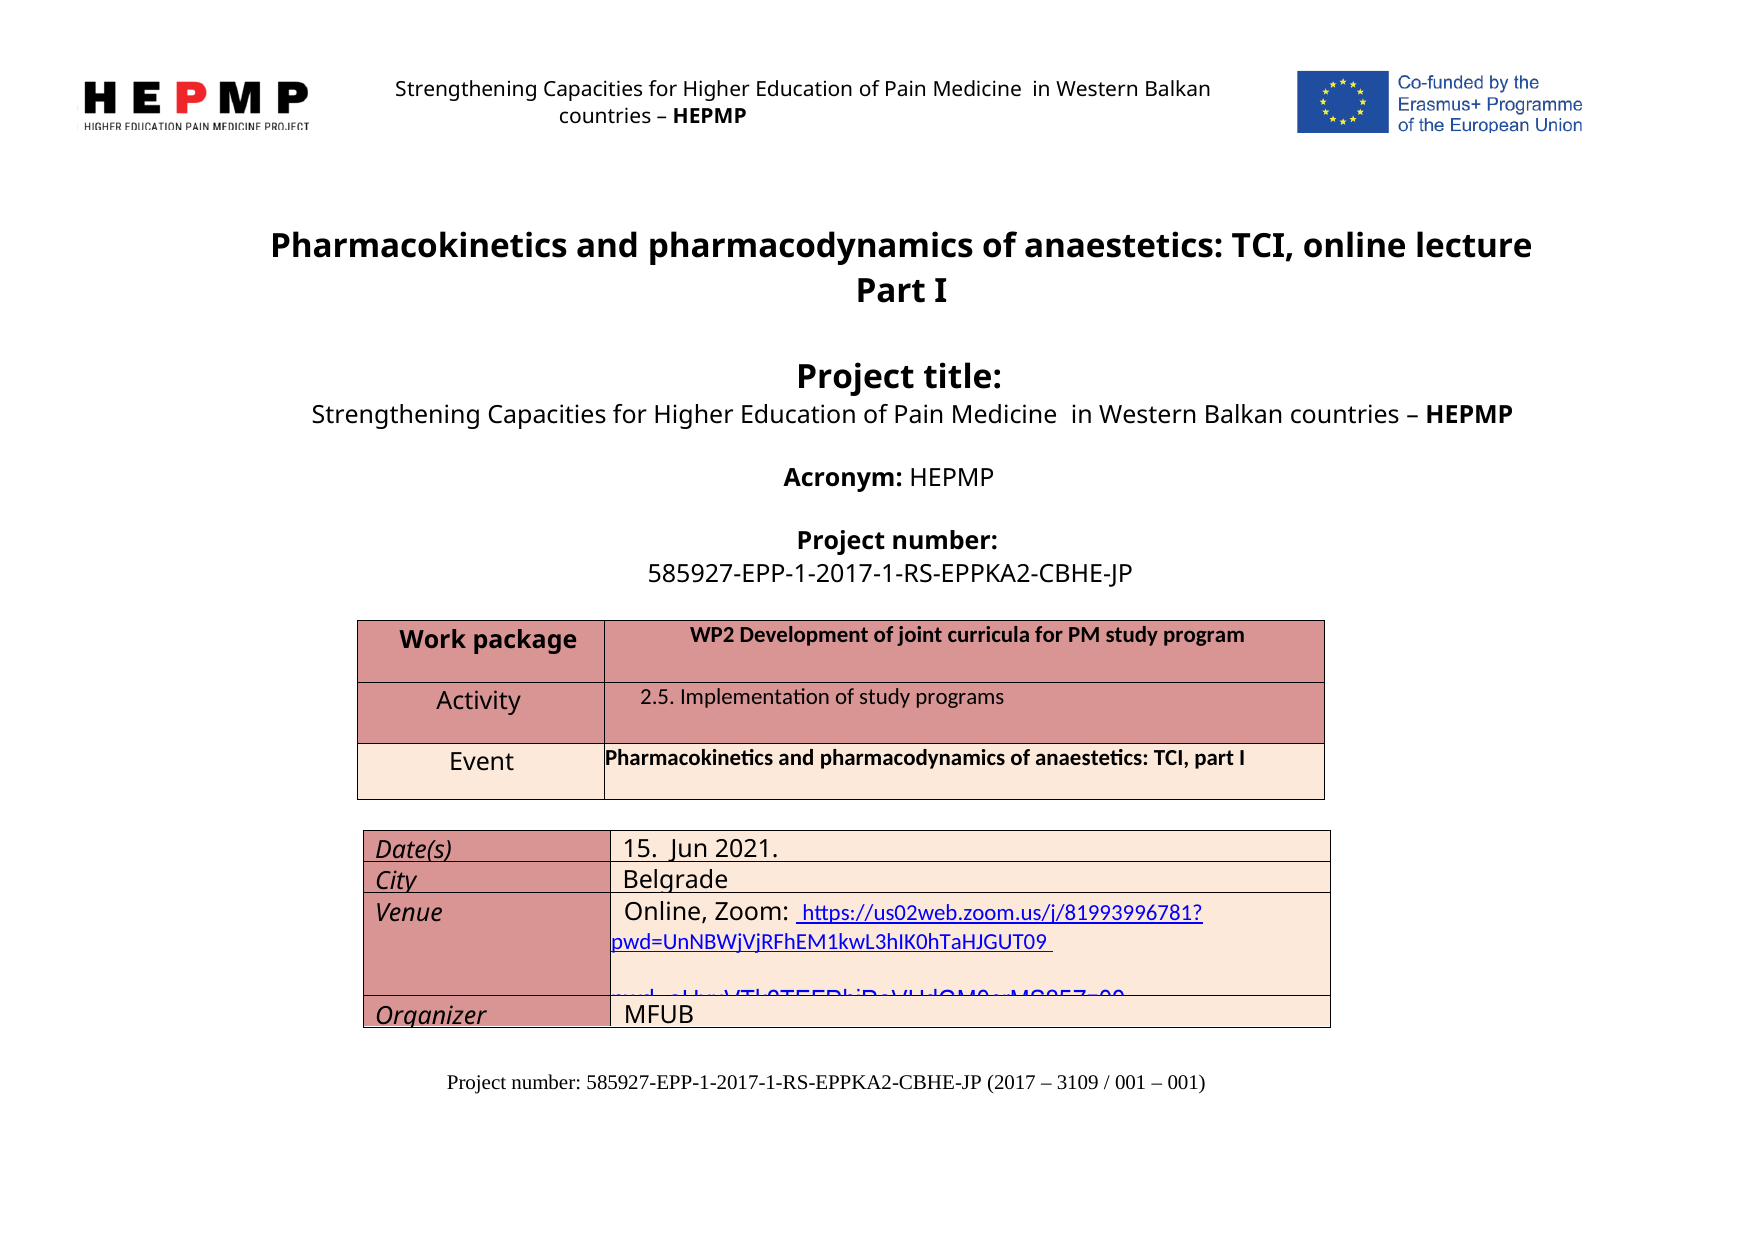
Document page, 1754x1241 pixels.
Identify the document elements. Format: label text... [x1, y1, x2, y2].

table_cell 2.5. Implementation of study programs [605, 683, 1324, 743]
picture [274, 102, 311, 130]
table_cell Belgrade [611, 862, 1330, 892]
table_cell Venue [364, 893, 610, 995]
list Pharmacokinetics and pharmacodynamics of anaestetics: TCI, online lecture [114, 222, 1689, 267]
text Strengthening Capacities for Higher Education of Pain Medicine in Western Balkan countries – HEPMP [311, 397, 1689, 430]
table_cell Pharmacokinetics and pharmacodynamics of anaestetics: TCI, part I [605, 744, 1324, 799]
text Project title: [796, 353, 1689, 397]
text 585927-EPP-1-2017-1-RS-EPPKA2-CBHE-JP [647, 556, 1689, 589]
table_header 15. Jun 2021. [611, 831, 1330, 861]
table_cell City [364, 862, 610, 892]
list Part I [114, 267, 1689, 313]
table_header Work package [358, 621, 604, 681]
text Acronym: HEPMP [783, 460, 1689, 494]
table_cell Online, Zoom: https://us02web.zoom.us/j/81993996781?pwd=UnNBWjVjRFhEM1kwL3hIK0hTaHJGUT09 [611, 893, 1330, 995]
table_cell Activity [358, 683, 604, 743]
table_header Date(s) [364, 831, 610, 861]
table_cell MFUB [611, 996, 1330, 1026]
picture [1293, 70, 1354, 133]
table_cell Event [358, 744, 604, 799]
text Project number: [796, 523, 1689, 556]
table_cell Organizer [364, 996, 610, 1026]
text Project number: 585927-EPP-1-2017-1-RS-EPPKA2-CBHE-JP (2017 – 3109 / 001 – 001) [447, 1070, 1689, 1094]
table_header WP2 Development of joint curricula for PM study program [605, 621, 1324, 681]
